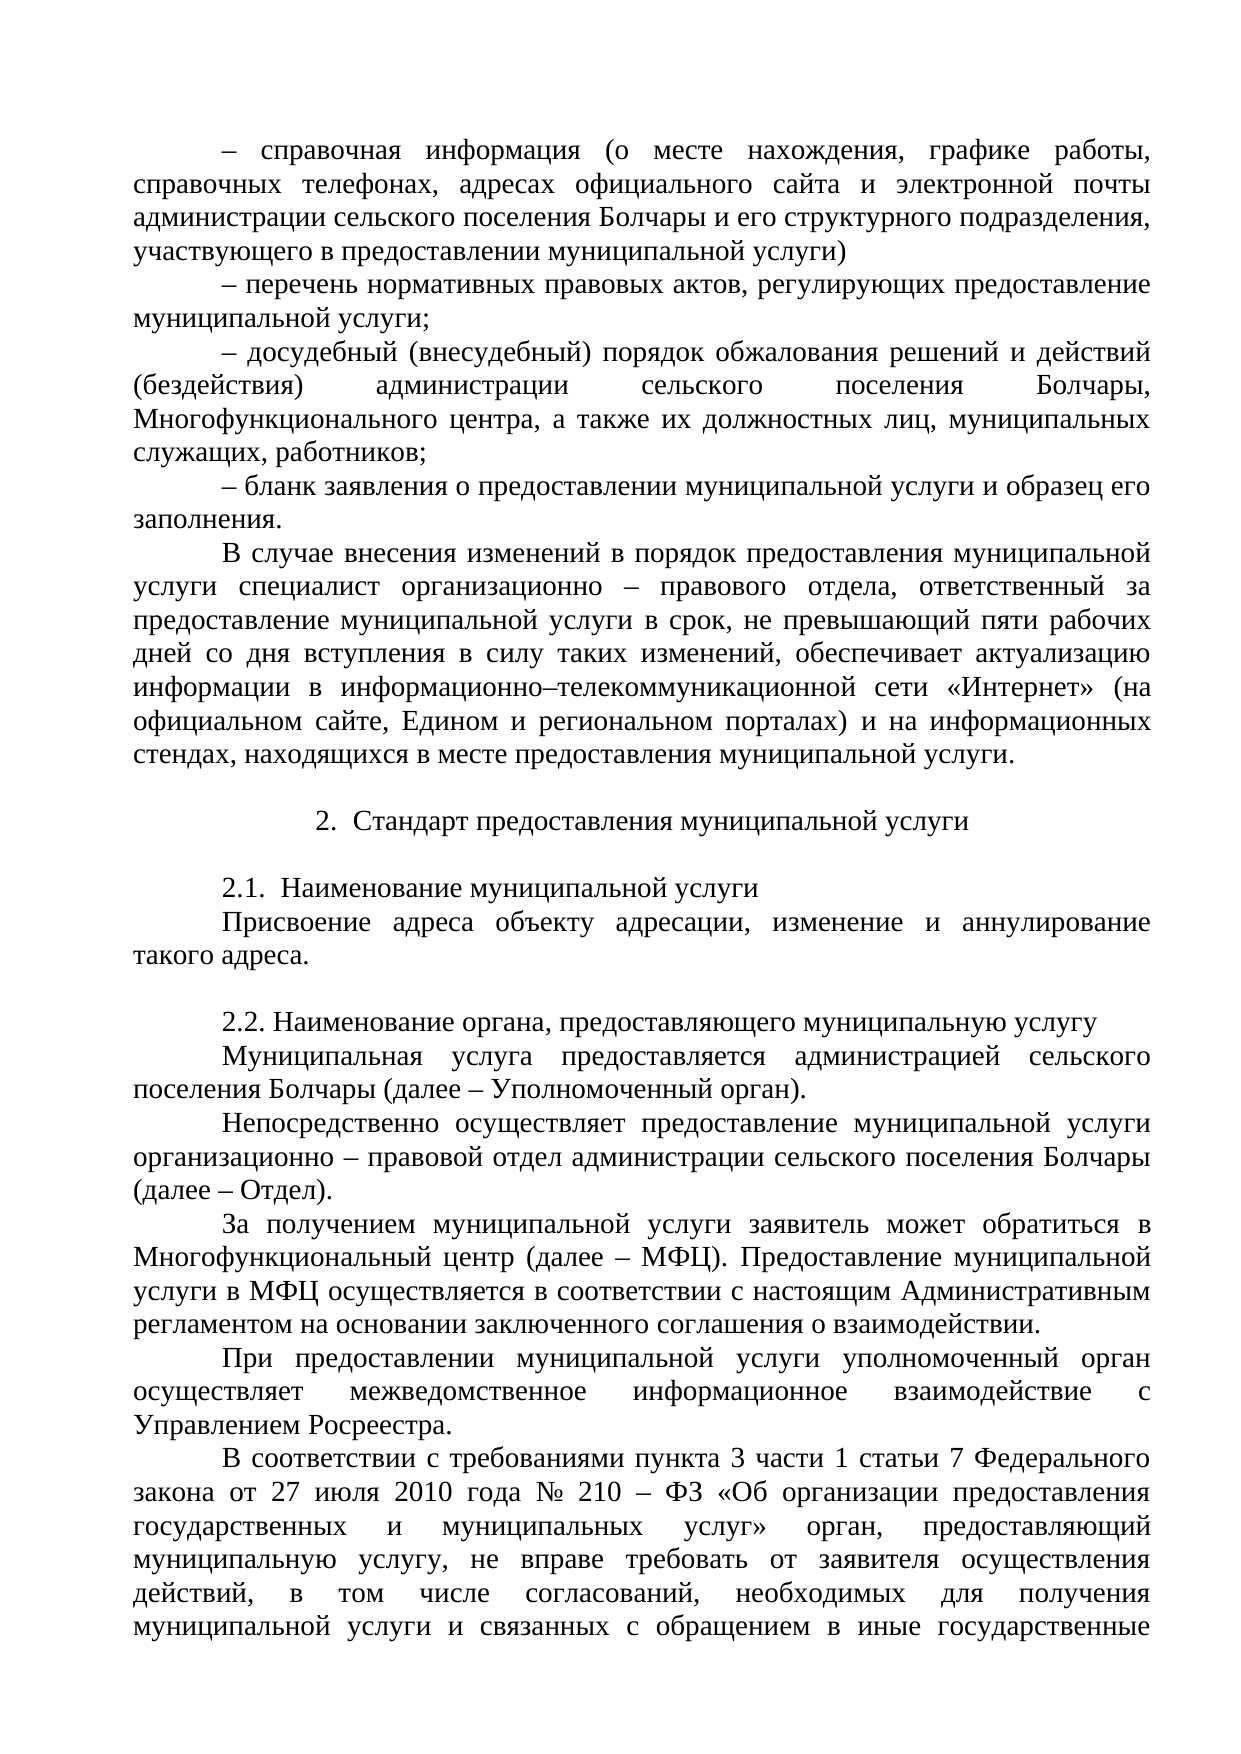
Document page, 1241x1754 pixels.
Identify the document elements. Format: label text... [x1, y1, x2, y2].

text В случае внесения изменений в порядок предоставления муниципальной услуги специалист организационно – правового отдела, ответственный за предоставление муниципальной услуги в срок, не превышающий пяти рабочих дней со дня вступления в силу таких изменений, обеспечивает актуализацию информации в информационно–телекоммуникационной сети «Интернет» (на официальном сайте, Едином и региональном порталах) и на информационных стендах, находящихся в месте предоставления муниципальной услуги. [133, 535, 1151, 770]
text При предоставлении муниципальной услуги уполномоченный орган осуществляет межведомственное информационное взаимодействие с Управлением Росреестра. [133, 1340, 1151, 1441]
text – бланк заявления о предоставлении муниципальной услуги и образец его заполнения. [133, 468, 1151, 535]
text – перечень нормативных правовых актов, регулирующих предоставление муниципальной услуги; [133, 267, 1151, 334]
text Муниципальная услуга предоставляется администрацией сельского поселения Болчары (далее – Уполномоченный орган). [133, 1038, 1151, 1105]
text Присвоение адреса объекту адресации, изменение и аннулирование такого адреса. [133, 904, 1151, 971]
list Стандарт предоставления муниципальной услуги [133, 803, 1151, 837]
text За получением муниципальной услуги заявитель может обратиться в Многофункциональный центр (далее – МФЦ). Предоставление муниципальной услуги в МФЦ осуществляется в соответствии с настоящим Административным регламентом на основании заключенного соглашения о взаимодействии. [133, 1206, 1151, 1340]
text Непосредственно осуществляет предоставление муниципальной услуги организационно – правовой отдел администрации сельского поселения Болчары (далее – Отдел). [133, 1105, 1151, 1206]
list Наименование муниципальной услуги [133, 870, 1151, 904]
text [133, 1441, 1151, 1642]
text – справочная информация (о месте нахождения, графике работы, справочных телефонах, адресах официального сайта и электронной почты администрации сельского поселения Болчары и его структурного подразделения, участвующего в предоставлении муниципальной услуги) [133, 132, 1151, 267]
text – досудебный (внесудебный) порядок обжалования решений и действий (бездействия) администрации сельского поселения Болчары, Многофункционального центра, а также их должностных лиц, муниципальных служащих, работников; [133, 334, 1151, 468]
text 2.2. Наименование органа, предоставляющего муниципальную услугу [133, 1004, 1151, 1038]
